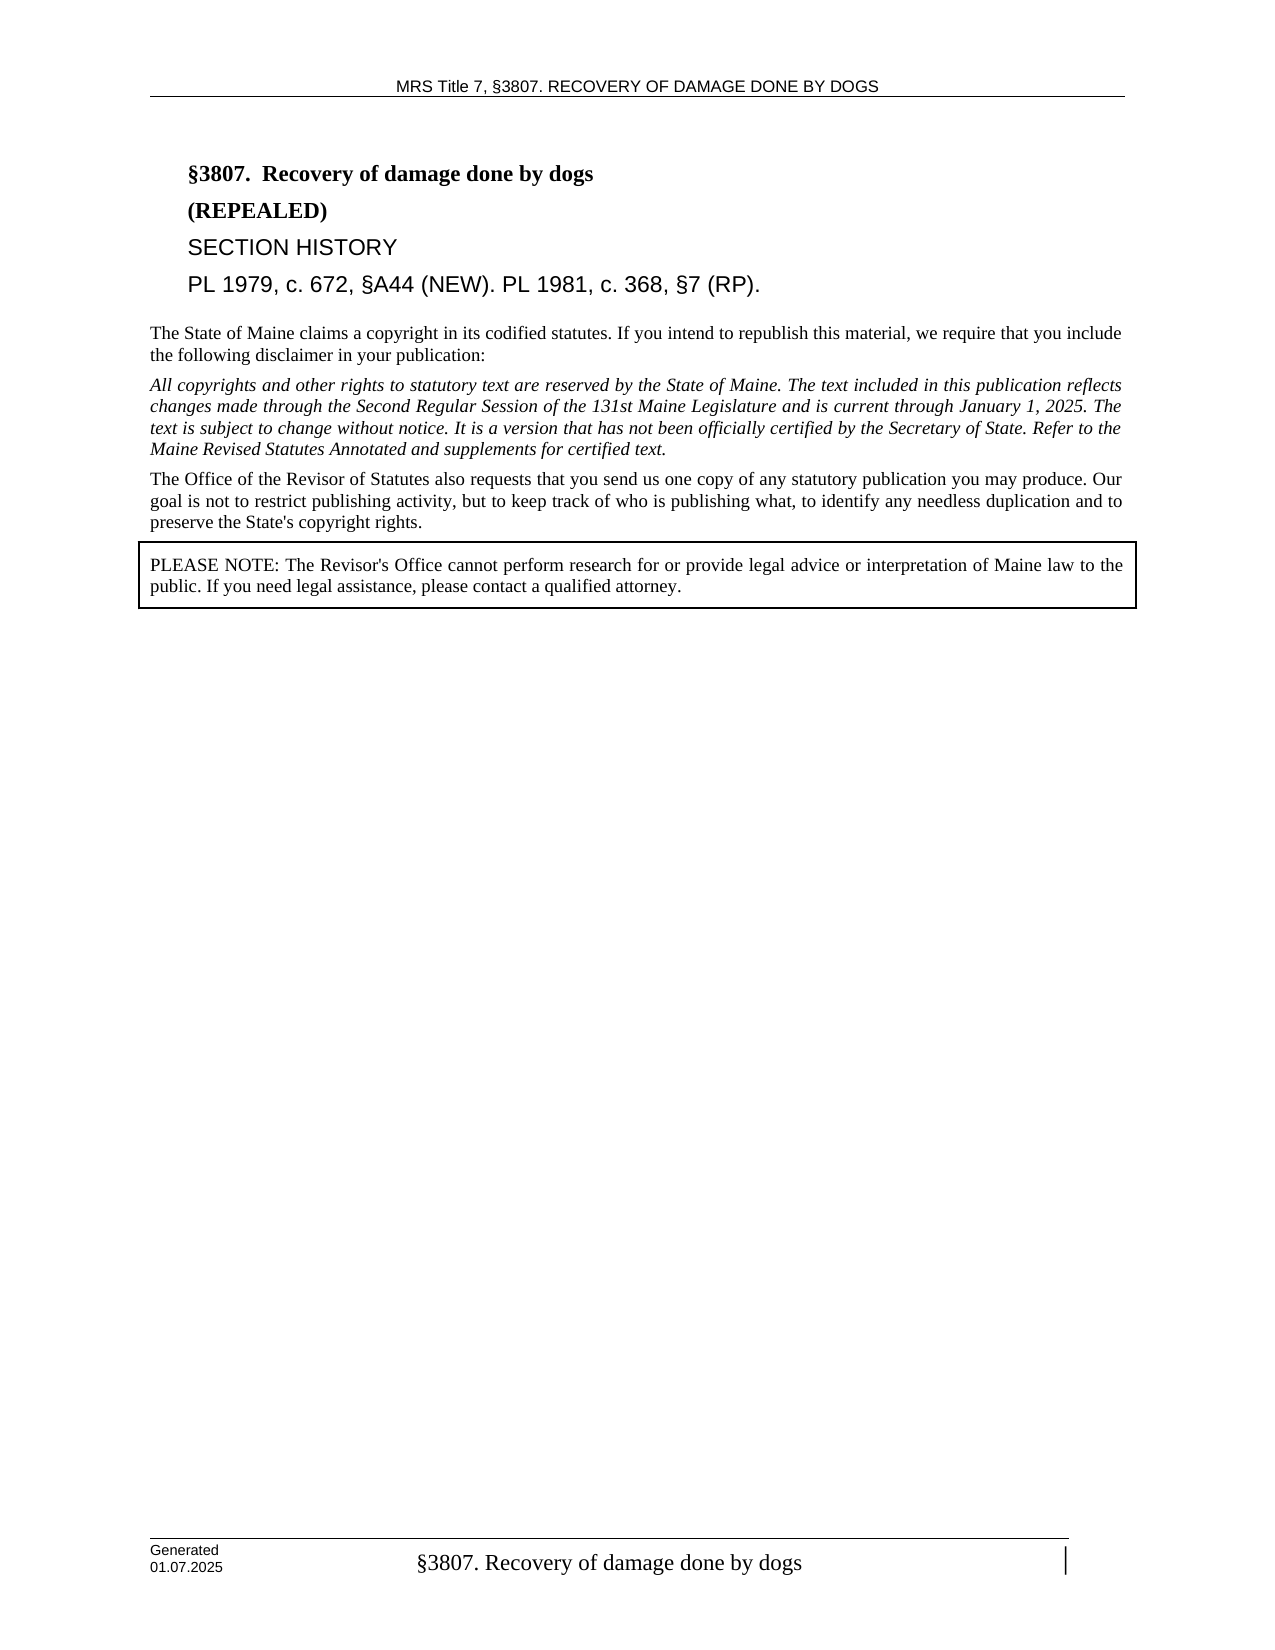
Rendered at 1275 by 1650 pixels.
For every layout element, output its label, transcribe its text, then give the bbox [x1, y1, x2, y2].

text The Office of the Revisor of Statutes also requests that you send us one copy of any statutory publication you may produce. Our goal is not to restrict publishing activity, but to keep track of who is publishing what, to identify any needless duplication and to preserve the State's copyright rights. [150, 468, 1125, 533]
text SECTION HISTORY [187, 234, 1125, 260]
text §3807. Recovery of damage done by dogs [187, 160, 1125, 187]
text PLEASE NOTE: The Revisor's Office cannot perform research for or provide legal advice or interpretation of Maine law to the public. If you need legal assistance, please contact a qualified attorney. [140, 543, 1135, 607]
text (REPEALED) [187, 197, 1125, 223]
text The State of Maine claims a copyright in its codified statutes. If you intend to republish this material, we require that you include the following disclaimer in your publication: [150, 322, 1125, 365]
text All copyrights and other rights to statutory text are reserved by the State of Maine. The text included in this publication reflects changes made through the Second Regular Session of the 131st Maine Legislature and is current through January 1, 2025 . The text is subject to change without notice. It is a version that has not been officially certified by the Secretary of State. Refer to the Maine Revised Statutes Annotated and supplements for certified text. [150, 373, 1125, 460]
text PL 1979, c. 672, §A44 (NEW). PL 1981, c. 368, §7 (RP). [187, 271, 1125, 297]
